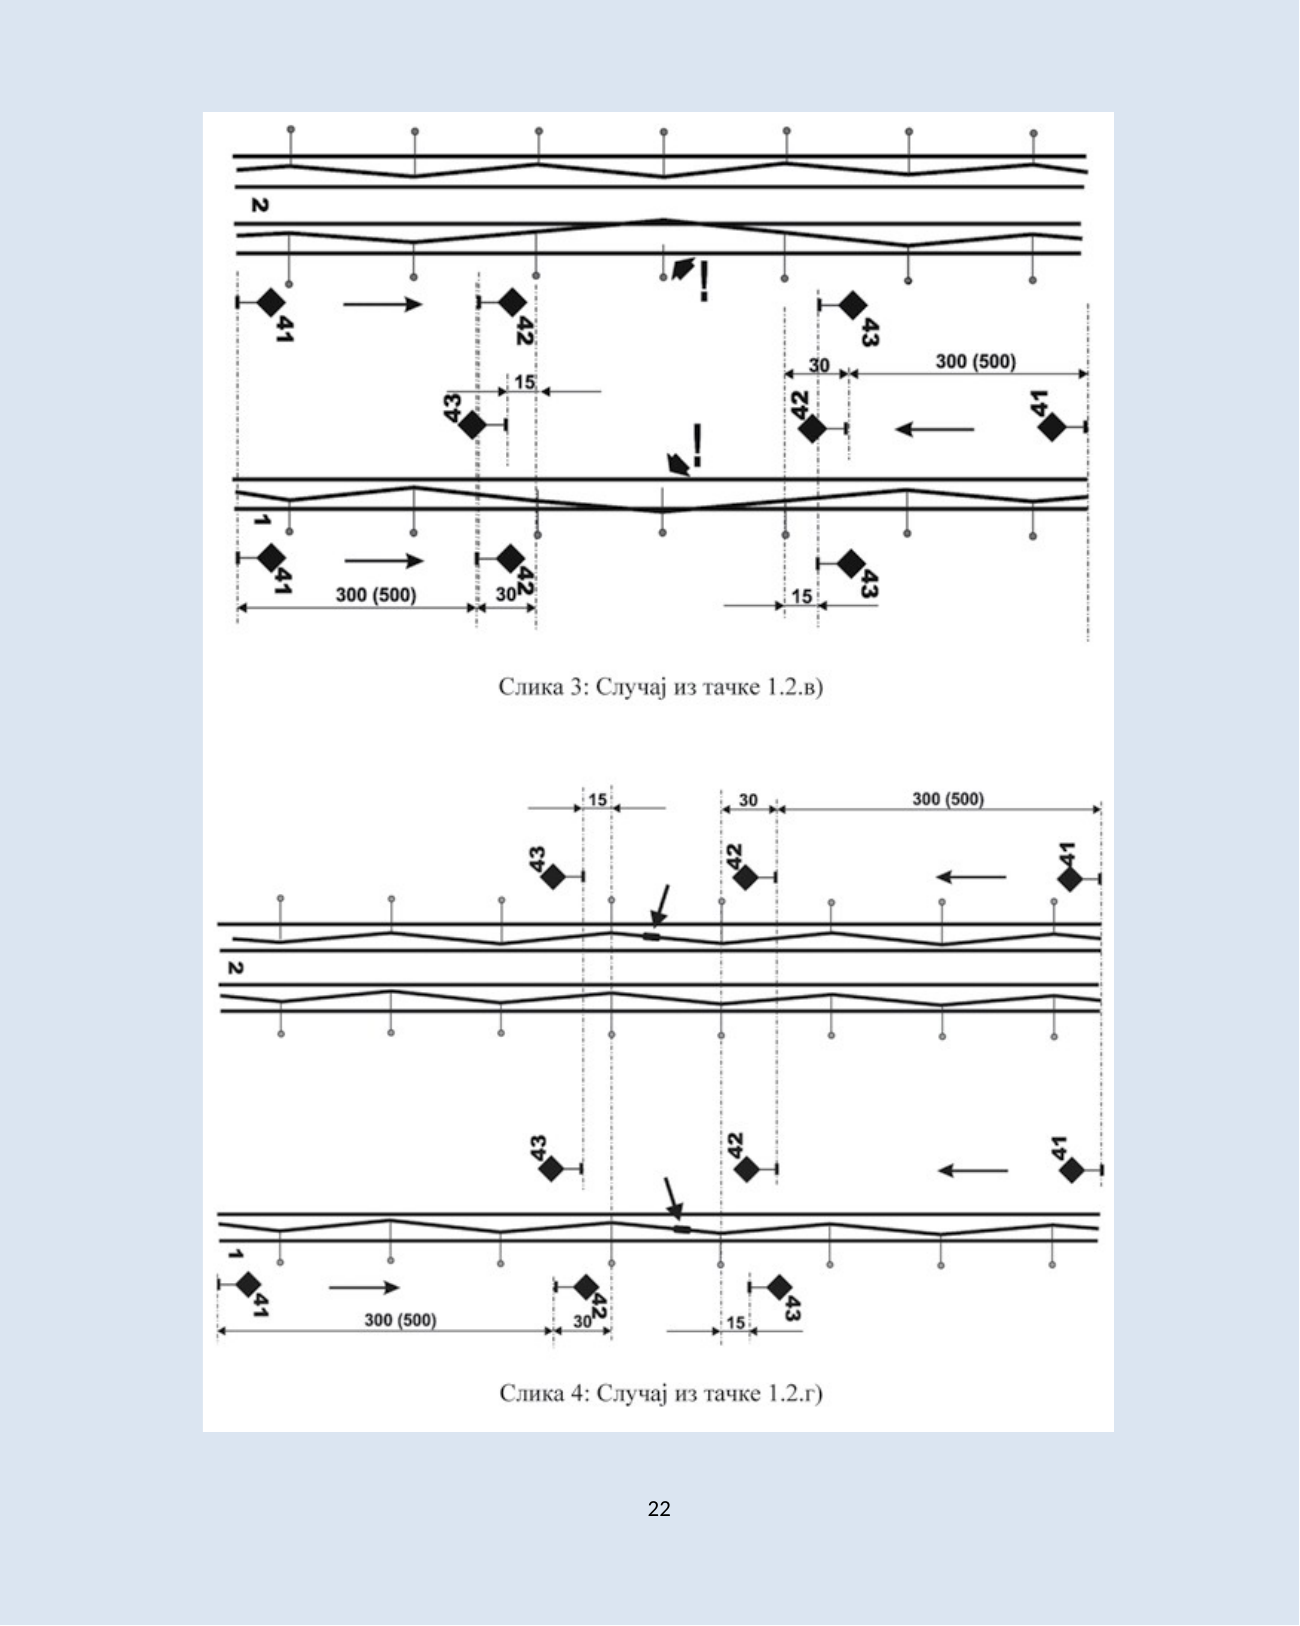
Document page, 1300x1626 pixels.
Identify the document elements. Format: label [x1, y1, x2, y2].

picture [202, 112, 1114, 1432]
